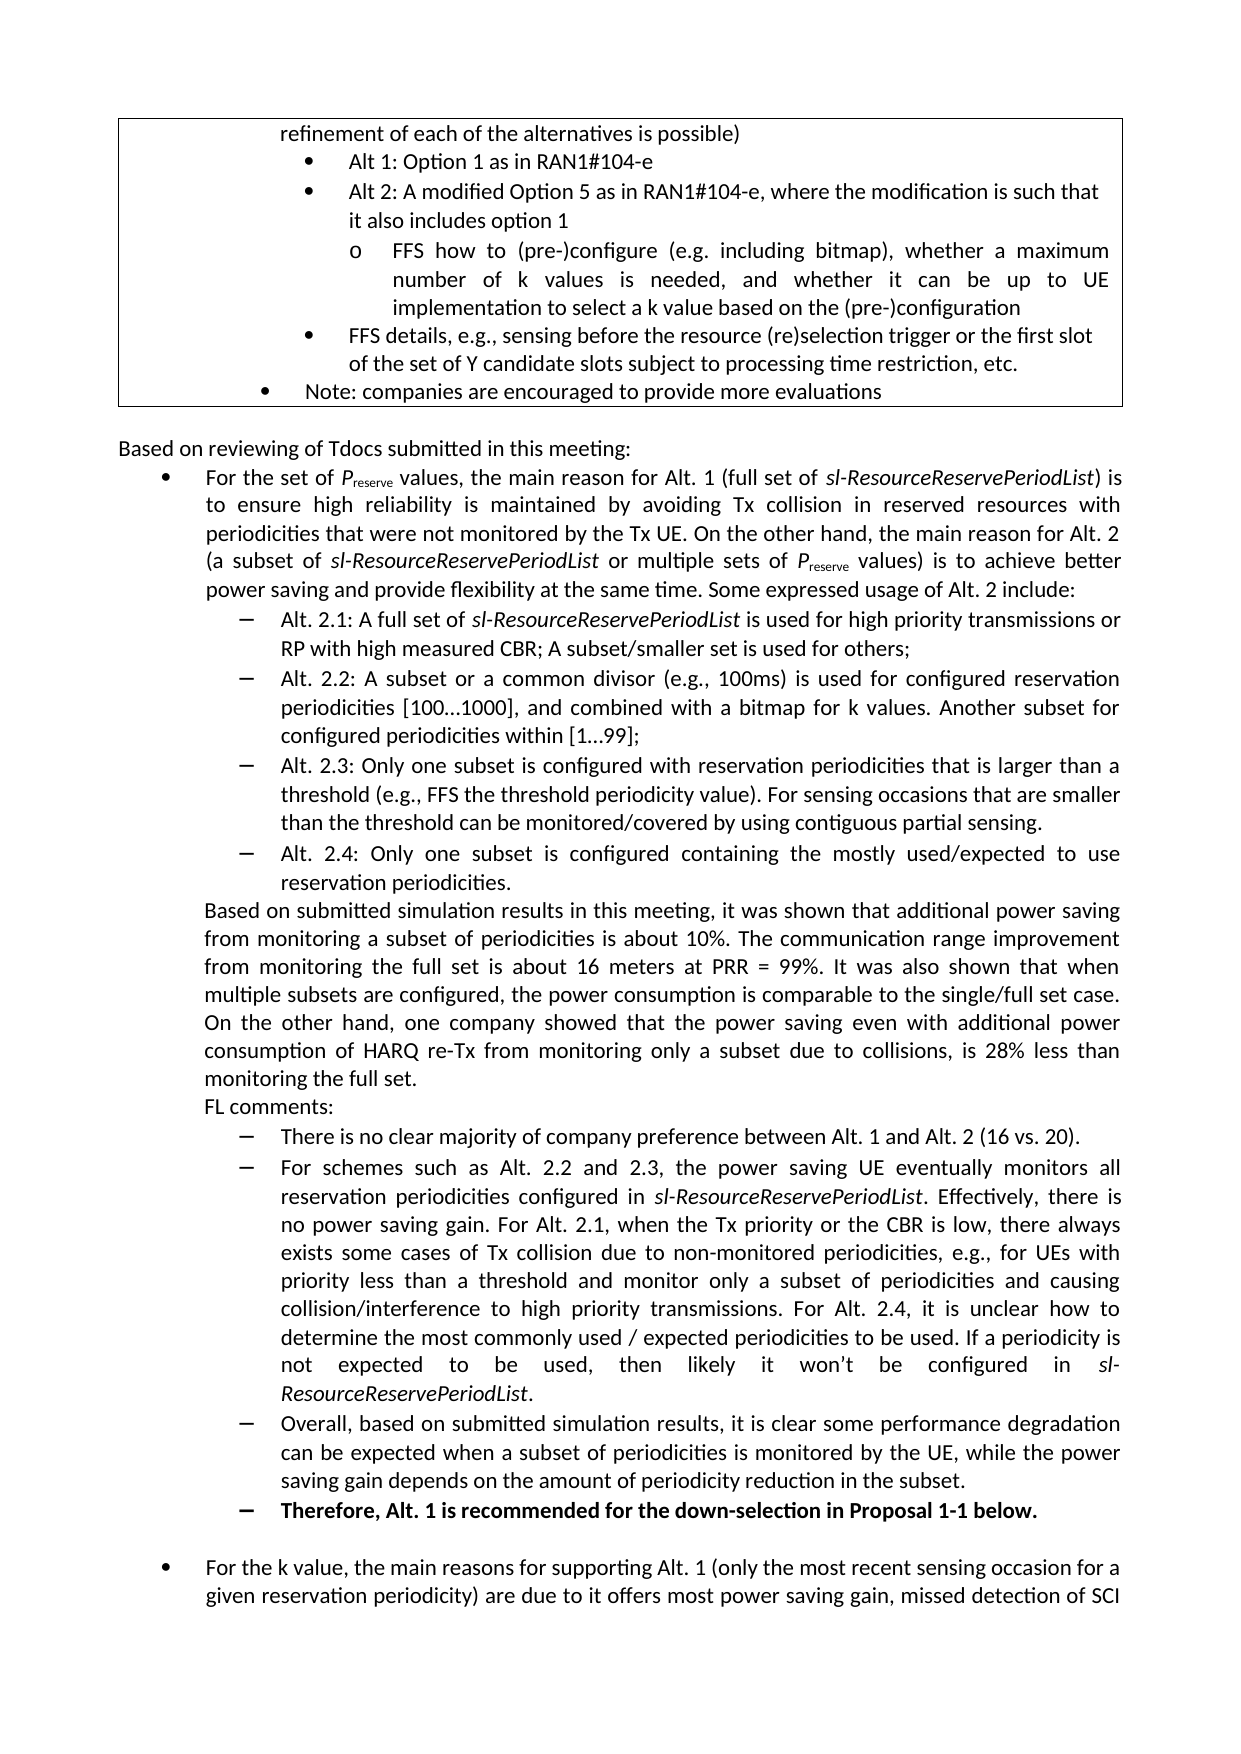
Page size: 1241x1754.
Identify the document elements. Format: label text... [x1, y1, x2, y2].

list Alt. 2.4: Only one subset is configured containing the mostly used/expected to use reservation periodicities. [237, 837, 1122, 896]
list Therefore, Alt. 1 is recommended for the down-selection in Proposal 1-1 below. [237, 1494, 1122, 1525]
list Overall, based on submitted simulation results, it is clear some performance degradation can be expected when a subset of periodicities is monitored by the UE, while the power saving gain depends on the amount of periodicity reduction in the subset. [237, 1407, 1122, 1494]
list For the set of Preserve values, the main reason for Alt. 1 (full set of sl-ResourceReservePeriodList) is to ensure high reliability is maintained by avoiding Tx collision in reserved resources with periodicities that were not monitored by the Tx UE. On the other hand, the main reason for Alt. 2 (a subset of sl-ResourceReservePeriodList or multiple sets of Preserve values) is to achieve better power saving and provide flexibility at the same time. Some expressed usage of Alt. 2 include: [162, 463, 1122, 603]
list FL comments: [204, 1092, 1122, 1120]
list Alt. 2.3: Only one subset is configured with reservation periodicities that is larger than a threshold (e.g., FFS the threshold periodicity value). For sensing occasions that are smaller than the threshold can be monitored/covered by using contiguous partial sensing. [237, 749, 1122, 837]
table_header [119, 119, 1122, 406]
text Based on reviewing of Tdocs submitted in this meeting: [118, 434, 1122, 463]
list There is no clear majority of company preference between Alt. 1 and Alt. 2 (16 vs. 20). [237, 1120, 1122, 1151]
list Alt. 2.1: A full set of sl-ResourceReservePeriodList is used for high priority transmissions or RP with high measured CBR; A subset/smaller set is used for others; [237, 603, 1122, 662]
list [162, 1553, 1122, 1609]
list Alt. 2.2: A subset or a common divisor (e.g., 100ms) is used for configured reservation periodicities [100…1000], and combined with a bitmap for k values. Another subset for configured periodicities within [1…99]; [237, 662, 1122, 749]
list Based on submitted simulation results in this meeting, it was shown that additional power saving from monitoring a subset of periodicities is about 10%. The communication range improvement from monitoring the full set is about 16 meters at PRR = 99%. It was also shown that when multiple subsets are configured, the power consumption is comparable to the single/full set case. On the other hand, one company showed that the power saving even with additional power consumption of HARQ re-Tx from monitoring only a subset due to collisions, is 28% less than monitoring the full set. [204, 896, 1122, 1092]
list For schemes such as Alt. 2.2 and 2.3, the power saving UE eventually monitors all reservation periodicities configured in sl-ResourceReservePeriodList. Effectively, there is no power saving gain. For Alt. 2.1, when the Tx priority or the CBR is low, there always exists some cases of Tx collision due to non-monitored periodicities, e.g., for UEs with priority less than a threshold and monitor only a subset of periodicities and causing collision/interference to high priority transmissions. For Alt. 2.4, it is unclear how to determine the most commonly used / expected periodicities to be used. If a periodicity is not expected to be used, then likely it won’t be configured in sl-ResourceReservePeriodList. [237, 1151, 1122, 1407]
